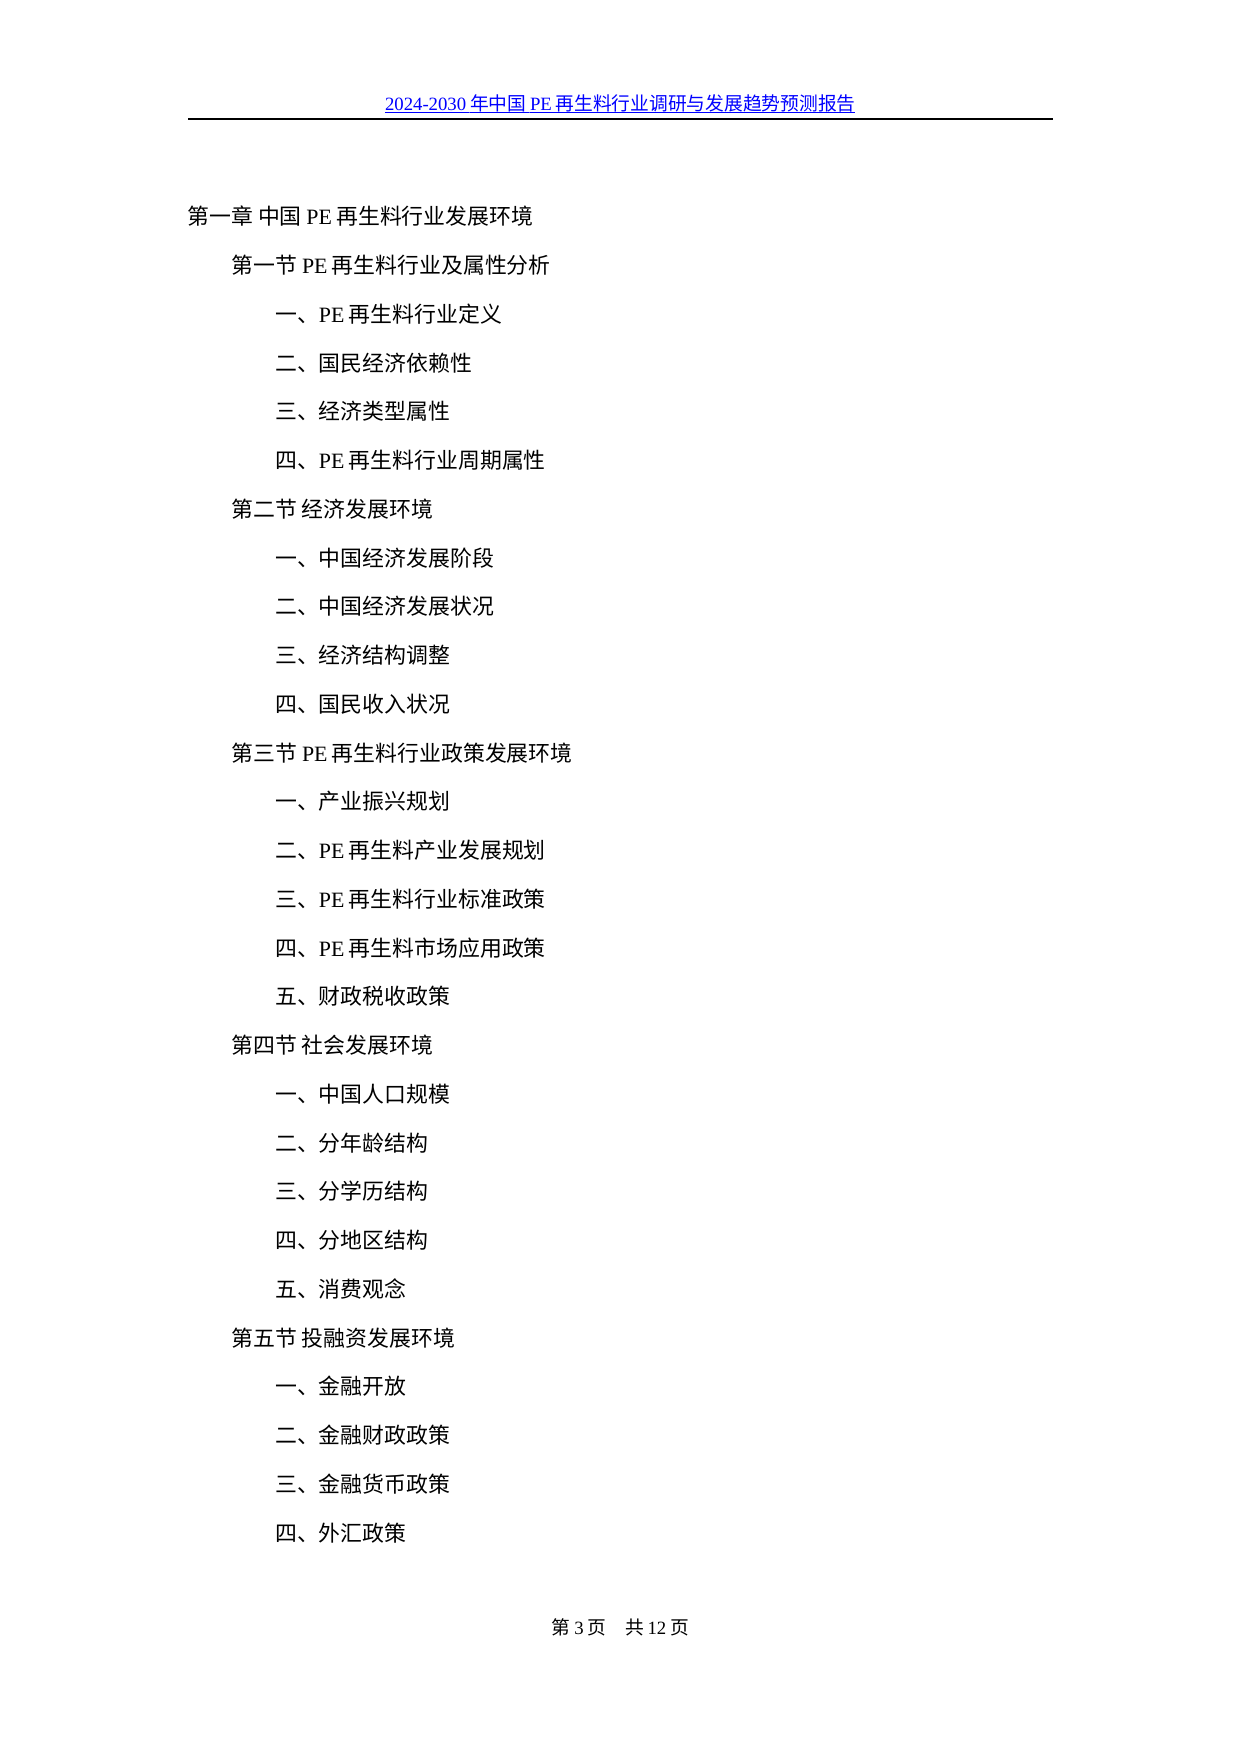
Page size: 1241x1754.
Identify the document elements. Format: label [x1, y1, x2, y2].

text [187, 150, 1053, 1548]
